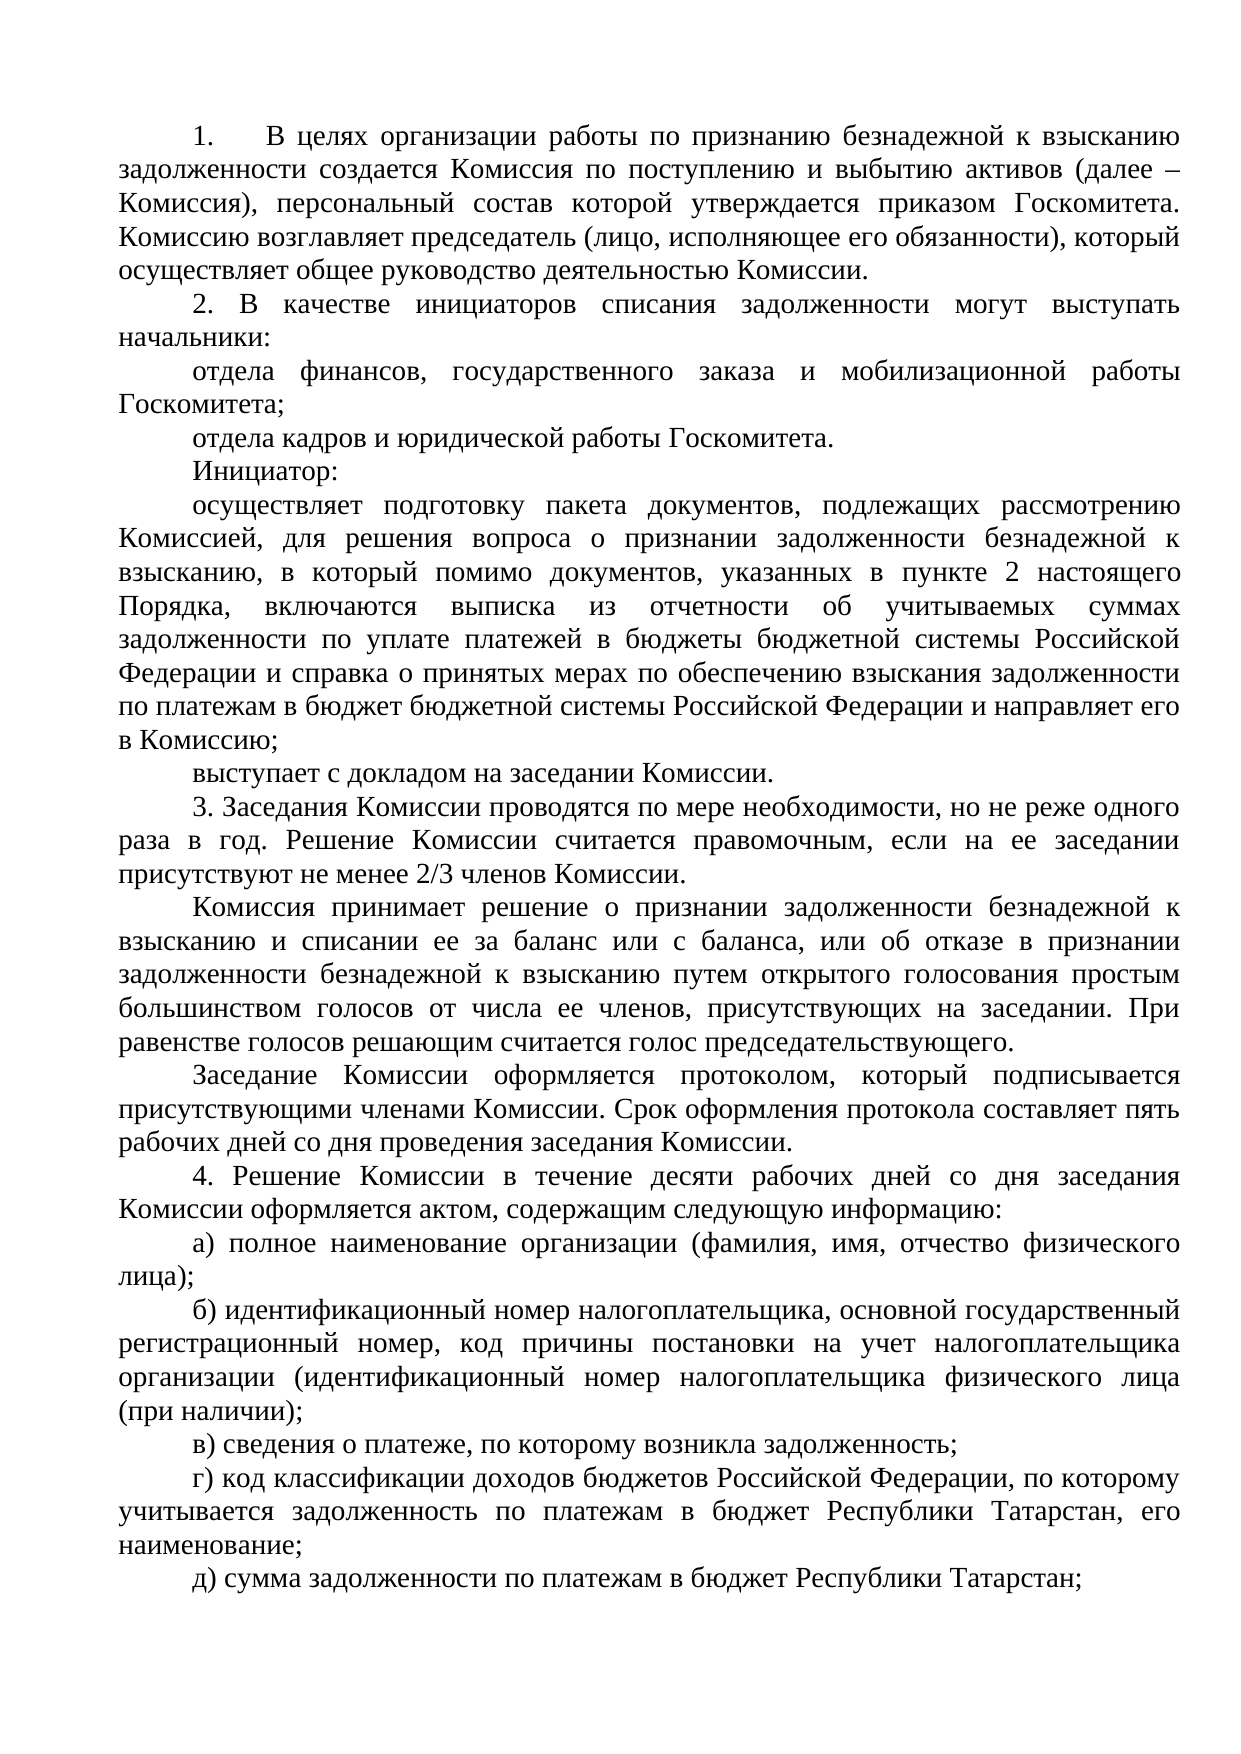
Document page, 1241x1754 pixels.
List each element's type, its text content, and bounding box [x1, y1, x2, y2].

text 4. Решение Комиссии в течение десяти рабочих дней со дня заседания Комиссии оформляется актом, содержащим следующую информацию: [118, 1158, 1181, 1225]
text в) сведения о платеже, по которому возникла задолженность; [118, 1426, 1181, 1460]
text Комиссия принимает решение о признании задолженности безнадежной к взысканию и списании ее за баланс или с баланса, или об отказе в признании задолженности безнадежной к взысканию путем открытого голосования простым большинством голосов от числа ее членов, присутствующих на заседании. При равенстве голосов решающим считается голос председательствующего. [118, 889, 1181, 1057]
text 3. Заседания Комиссии проводятся по мере необходимости, но не реже одного раза в год. Решение Комиссии считается правомочным, если на ее заседании присутствуют не менее 2/3 членов Комиссии. [118, 789, 1181, 889]
text 2. В качестве инициаторов списания задолженности могут выступать начальники: [118, 286, 1181, 353]
text Инициатор: [118, 453, 1181, 487]
text а) полное наименование организации (фамилия, имя, отчество физического лица); [118, 1225, 1181, 1292]
text б) идентификационный номер налогоплательщика, основной государственный регистрационный номер, код причины постановки на учет налогоплательщика организации (идентификационный номер налогоплательщика физического лица (при наличии); [118, 1292, 1181, 1426]
text отдела финансов, государственного заказа и мобилизационной работы Госкомитета; [118, 353, 1181, 420]
text осуществляет подготовку пакета документов, подлежащих рассмотрению Комиссией, для решения вопроса о признании задолженности безнадежной к взысканию, в который помимо документов, указанных в пункте 2 настоящего Порядка, включаются выписка из отчетности об учитываемых суммах задолженности по уплате платежей в бюджеты бюджетной системы Российской Федерации и справка о принятых мерах по обеспечению взыскания задолженности по платежам в бюджет бюджетной системы Российской Федерации и направляет его в Комиссию; [118, 487, 1181, 755]
text выступает с докладом на заседании Комиссии. [118, 755, 1181, 789]
text д) сумма задолженности по платежам в бюджет Республики Татарстан; [118, 1560, 1181, 1594]
text Заседание Комиссии оформляется протоколом, который подписывается присутствующими членами Комиссии. Срок оформления протокола составляет пять рабочих дней со дня проведения заседания Комиссии. [118, 1057, 1181, 1158]
list В целях организации работы по признанию безнадежной к взысканию задолженности создается Комиссия по поступлению и выбытию активов (далее – Комиссия), персональный состав которой утверждается приказом Госкомитета. Комиссию возглавляет председатель (лицо, исполняющее его обязанности), который осуществляет общее руководство деятельностью Комиссии. [118, 118, 1181, 286]
text г) код классификации доходов бюджетов Российской Федерации, по которому учитывается задолженность по платежам в бюджет Республики Татарстан, его наименование; [118, 1460, 1181, 1560]
text отдела кадров и юридической работы Госкомитета. [118, 420, 1181, 453]
